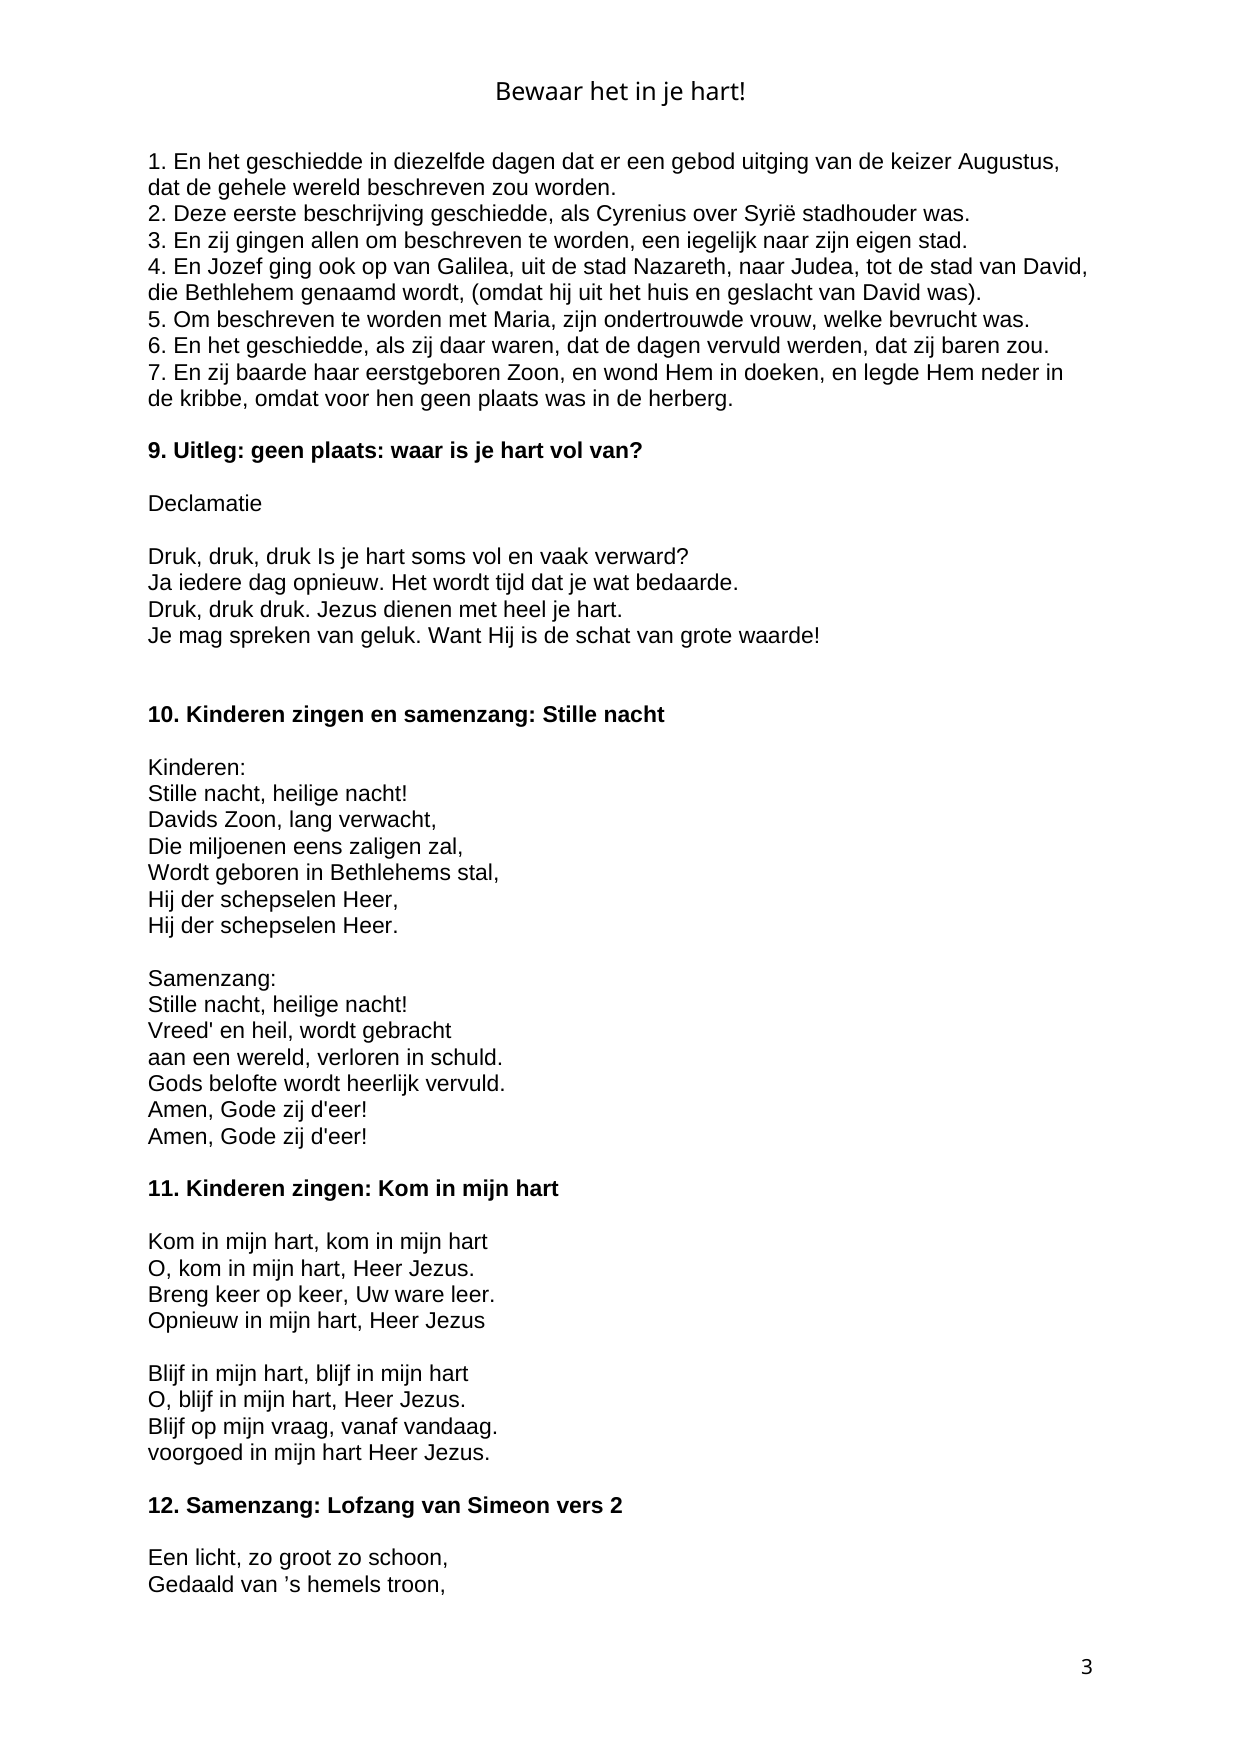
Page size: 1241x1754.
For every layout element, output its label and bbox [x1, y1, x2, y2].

text [148, 148, 1093, 1597]
